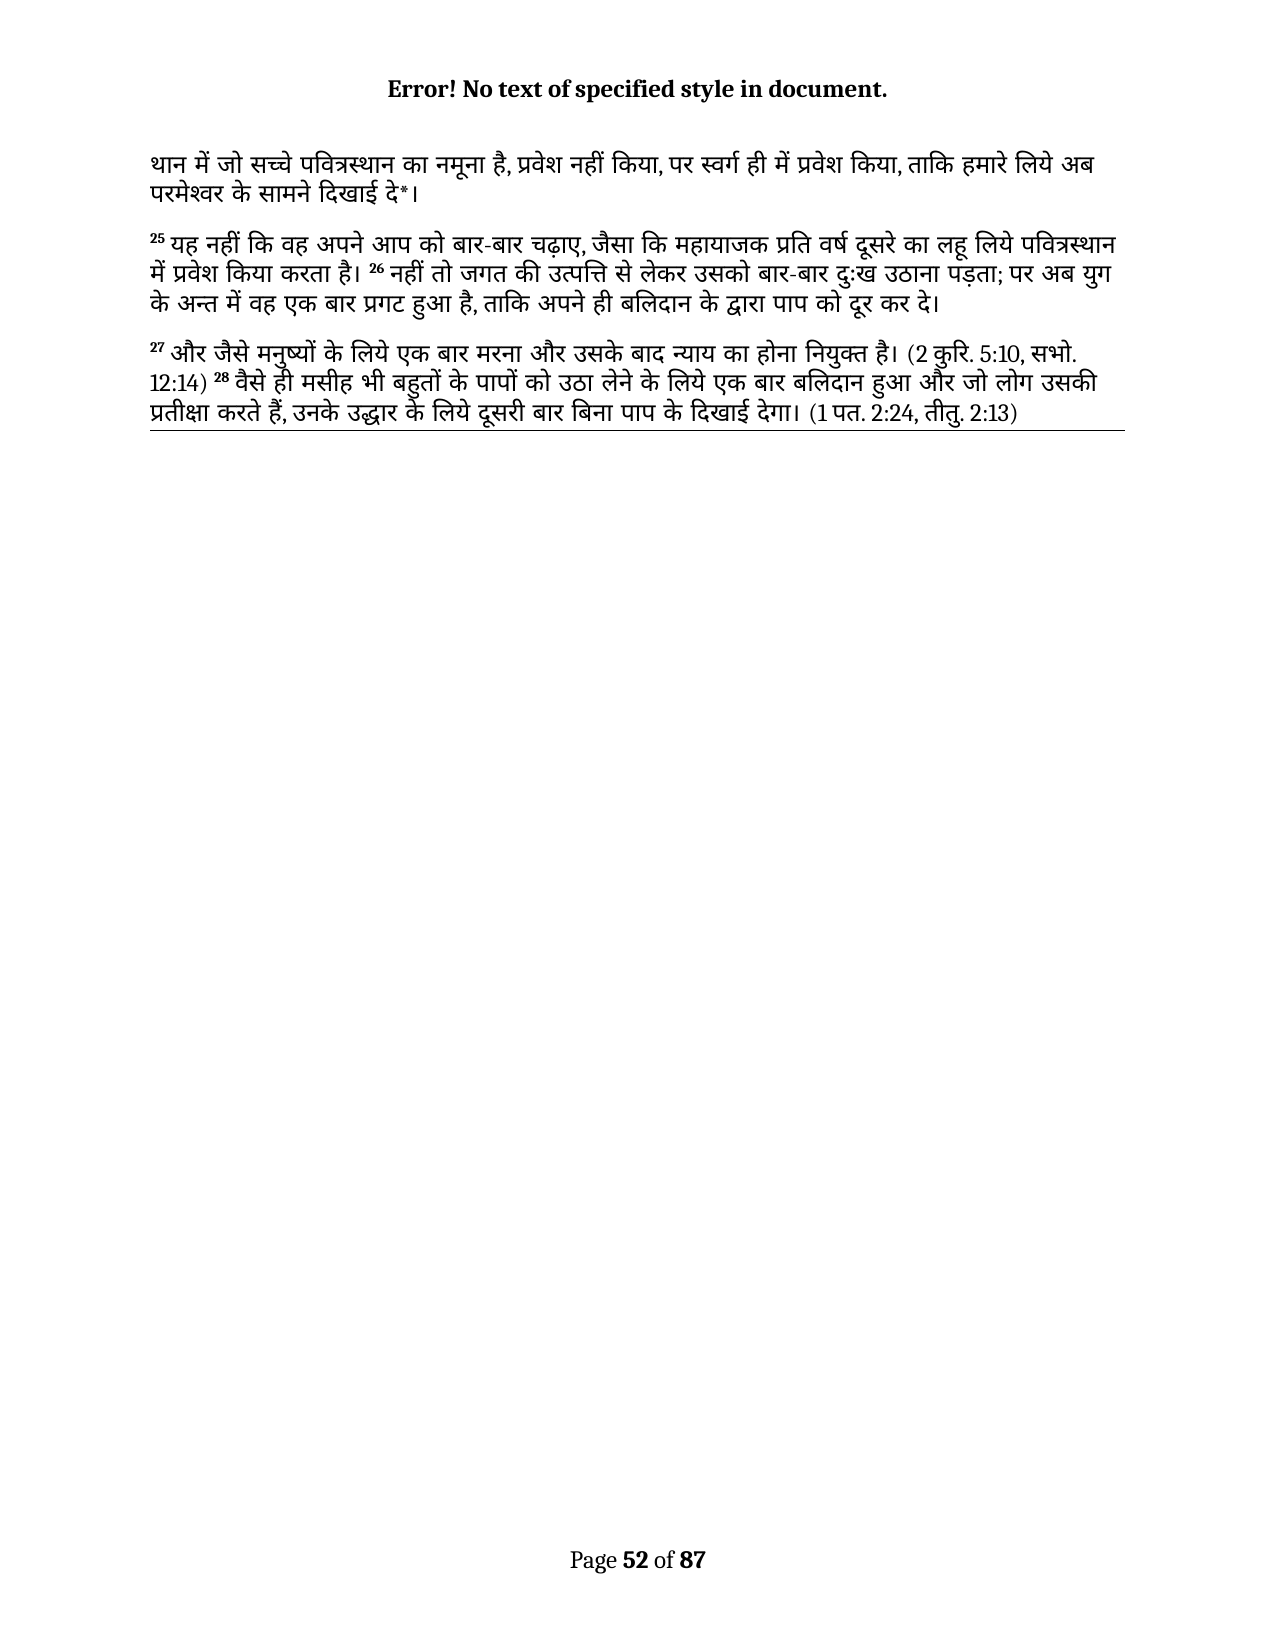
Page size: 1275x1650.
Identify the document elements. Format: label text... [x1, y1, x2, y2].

text 27 और जैसे मनुष्यों के लिये एक बार मरना और उसके बाद न्याय का होना नियुक्त है। (2 कुरि. 5:10, सभो. 12:14) 28 वैसे ही मसीह भी बहुतों के पापों को उठा लेने के लिये एक बार बलिदान हुआ और जो लोग उसकी प्रतीक्षा करते हैं, उनके उद्धार के लिये दूसरी बार बिना पाप के दिखाई देगा। (1 पत. 2:24, तीतु. 2:13) [150, 339, 1125, 430]
text 25 यह नहीं कि वह अपने आप को बार-बार चढ़ाए, जैसा कि महायाजक प्रति वर्ष दूसरे का लहू लिये पवित्रस्‍थान में प्रवेश किया करता है। 26 नहीं तो जगत की उत्पत्ति से लेकर उसको बार-बार दुःख उठाना पड़ता; पर अब युग के अन्त में वह एक बार प्रगट हुआ है, ताकि अपने ही बलिदान के द्वारा पाप को दूर कर दे। [150, 230, 1125, 318]
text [150, 150, 1125, 209]
